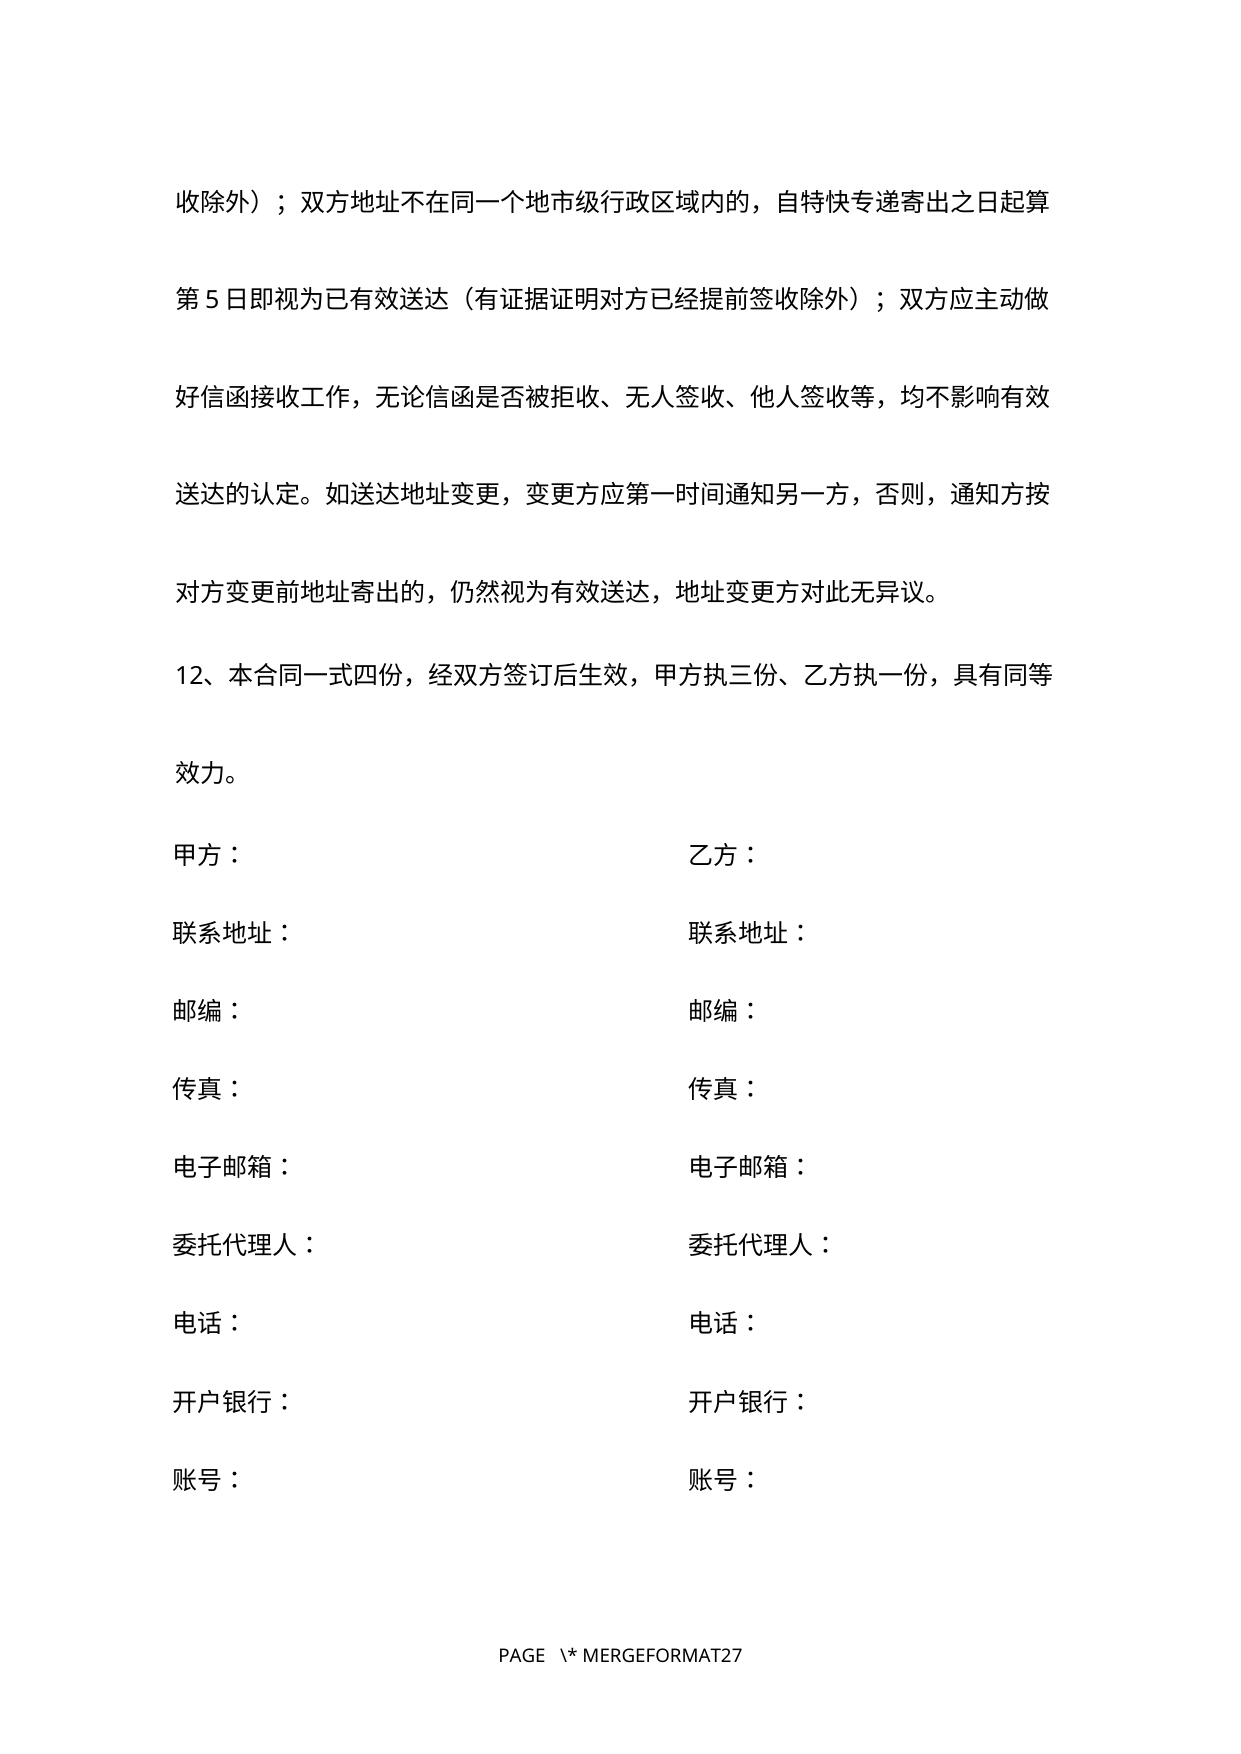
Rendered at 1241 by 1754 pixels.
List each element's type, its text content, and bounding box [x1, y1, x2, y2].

table_cell 委托代理人： [627, 1213, 1129, 1291]
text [175, 168, 1065, 623]
table_cell 委托代理人： [111, 1213, 627, 1291]
table_cell 联系地址： [627, 900, 1129, 978]
table_cell 联系地址： [111, 900, 627, 978]
table_cell 电子邮箱： [627, 1134, 1129, 1212]
text 12、本合同一式四份，经双方签订后生效，甲方执三份、乙方执一份，具有同等效力。 [175, 641, 1065, 804]
table_header 乙方： [627, 822, 1129, 900]
table_cell 账号： [627, 1447, 1129, 1525]
table_cell 传真： [111, 1056, 627, 1134]
table_cell 电话： [111, 1291, 627, 1369]
table_cell 传真： [627, 1056, 1129, 1134]
table_cell 邮编： [627, 978, 1129, 1056]
table_cell 账号： [111, 1447, 627, 1525]
table_cell 电话： [627, 1291, 1129, 1369]
table_cell 邮编： [111, 978, 627, 1056]
table_cell 电子邮箱： [111, 1134, 627, 1212]
table_cell 开户银行： [627, 1369, 1129, 1447]
table_cell 开户银行： [111, 1369, 627, 1447]
table_header 甲方： [111, 822, 627, 900]
